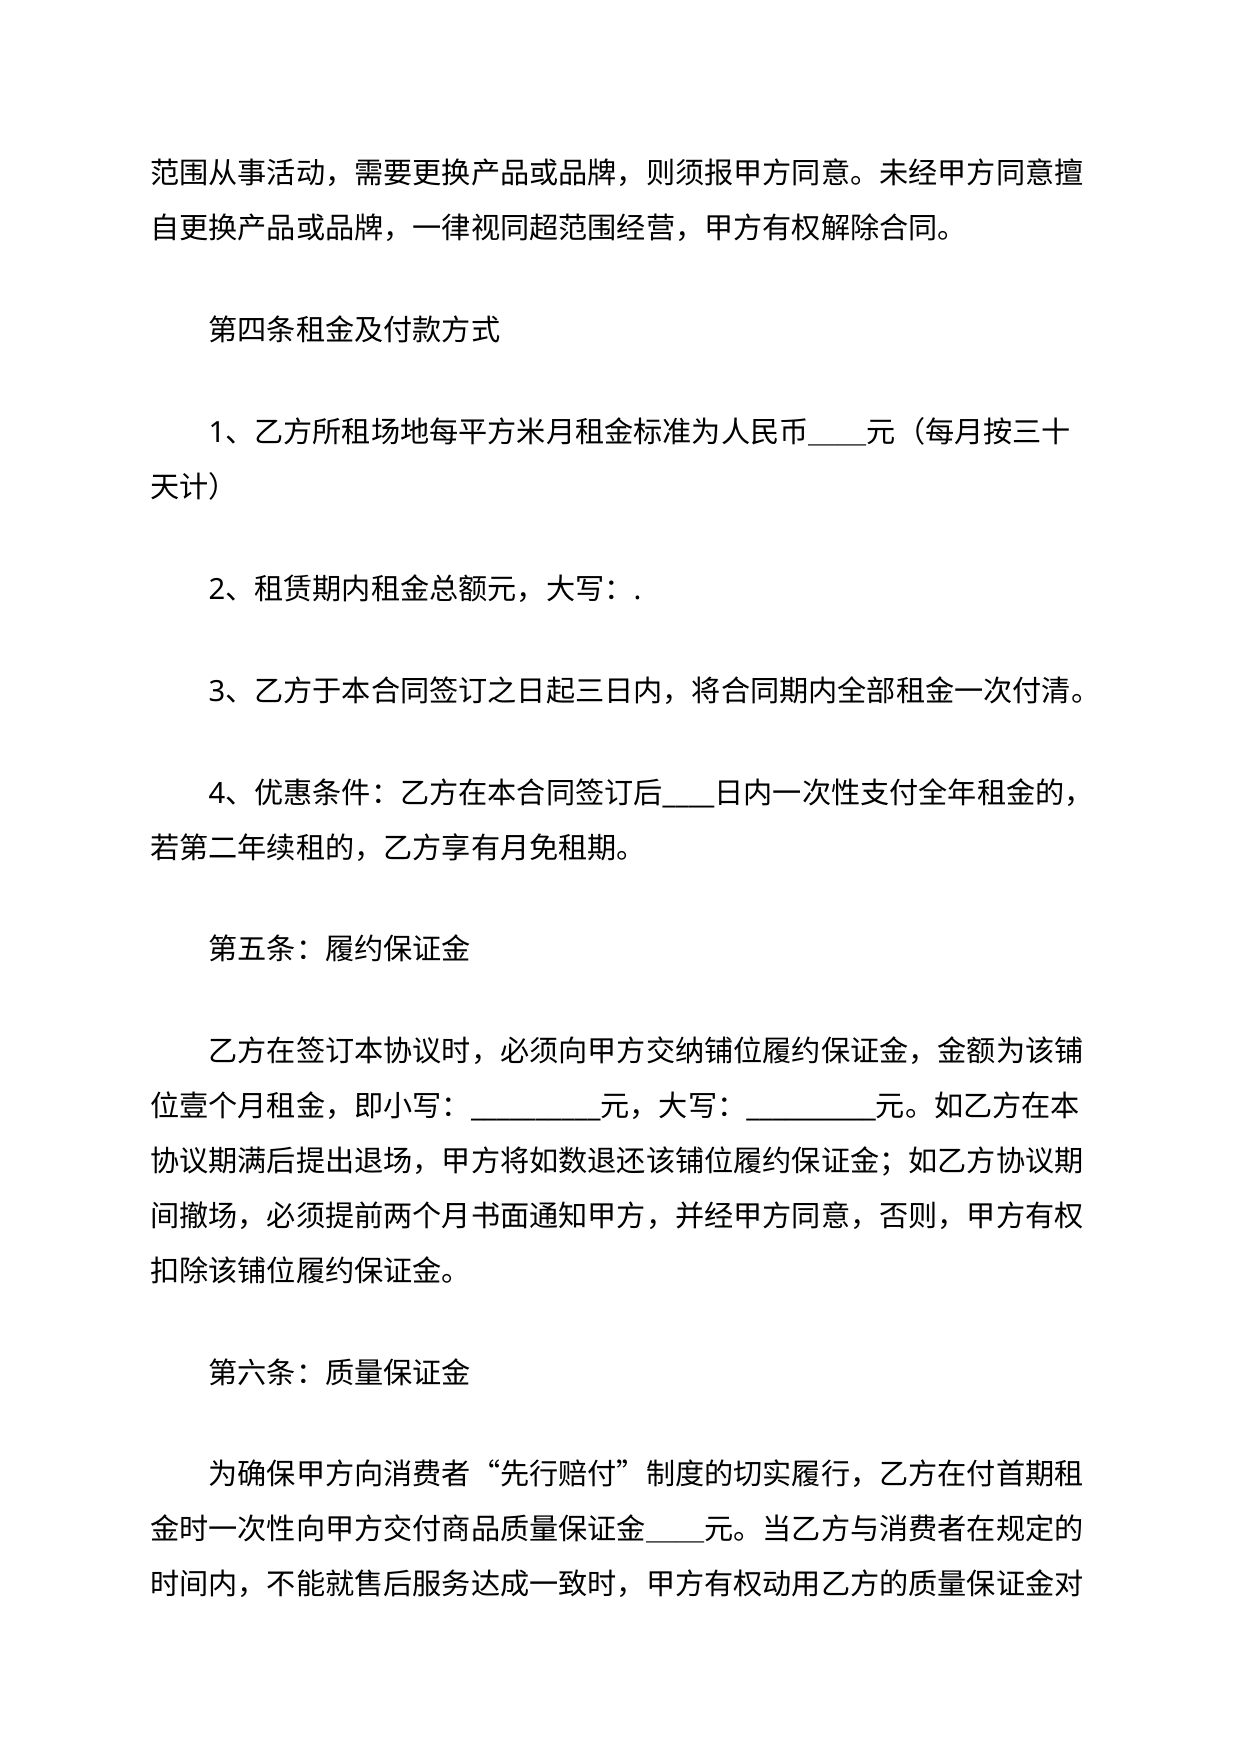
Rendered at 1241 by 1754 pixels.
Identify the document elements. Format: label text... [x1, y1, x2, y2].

text 4、优惠条件：乙方在本合同签订后____日内一次性支付全年租金的，若第二年续租的，乙方享有月免租期。 [150, 769, 1090, 866]
text 乙方在签订本协议时，必须向甲方交纳铺位履约保证金，金额为该铺位壹个月租金，即小写：__________元，大写：__________元。如乙方在本协议期满后提出退场，甲方将如数退还该铺位履约保证金；如乙方协议期间撤场，必须提前两个月书面通知甲方，并经甲方同意，否则，甲方有权扣除该铺位履约保证金。 [150, 1028, 1090, 1290]
text 2、租赁期内租金总额元，大写：. [150, 565, 1090, 608]
text 第五条：履约保证金 [150, 926, 1090, 968]
text 1、乙方所租场地每平方米月租金标准为人民币＿＿元（每月按三十天计） [150, 408, 1090, 506]
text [150, 150, 1090, 247]
text 3、乙方于本合同签订之日起三日内，将合同期内全部租金一次付清。 [150, 667, 1090, 709]
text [150, 1451, 1090, 1603]
text 第四条租金及付款方式 [150, 307, 1090, 349]
text 第六条：质量保证金 [150, 1349, 1090, 1391]
